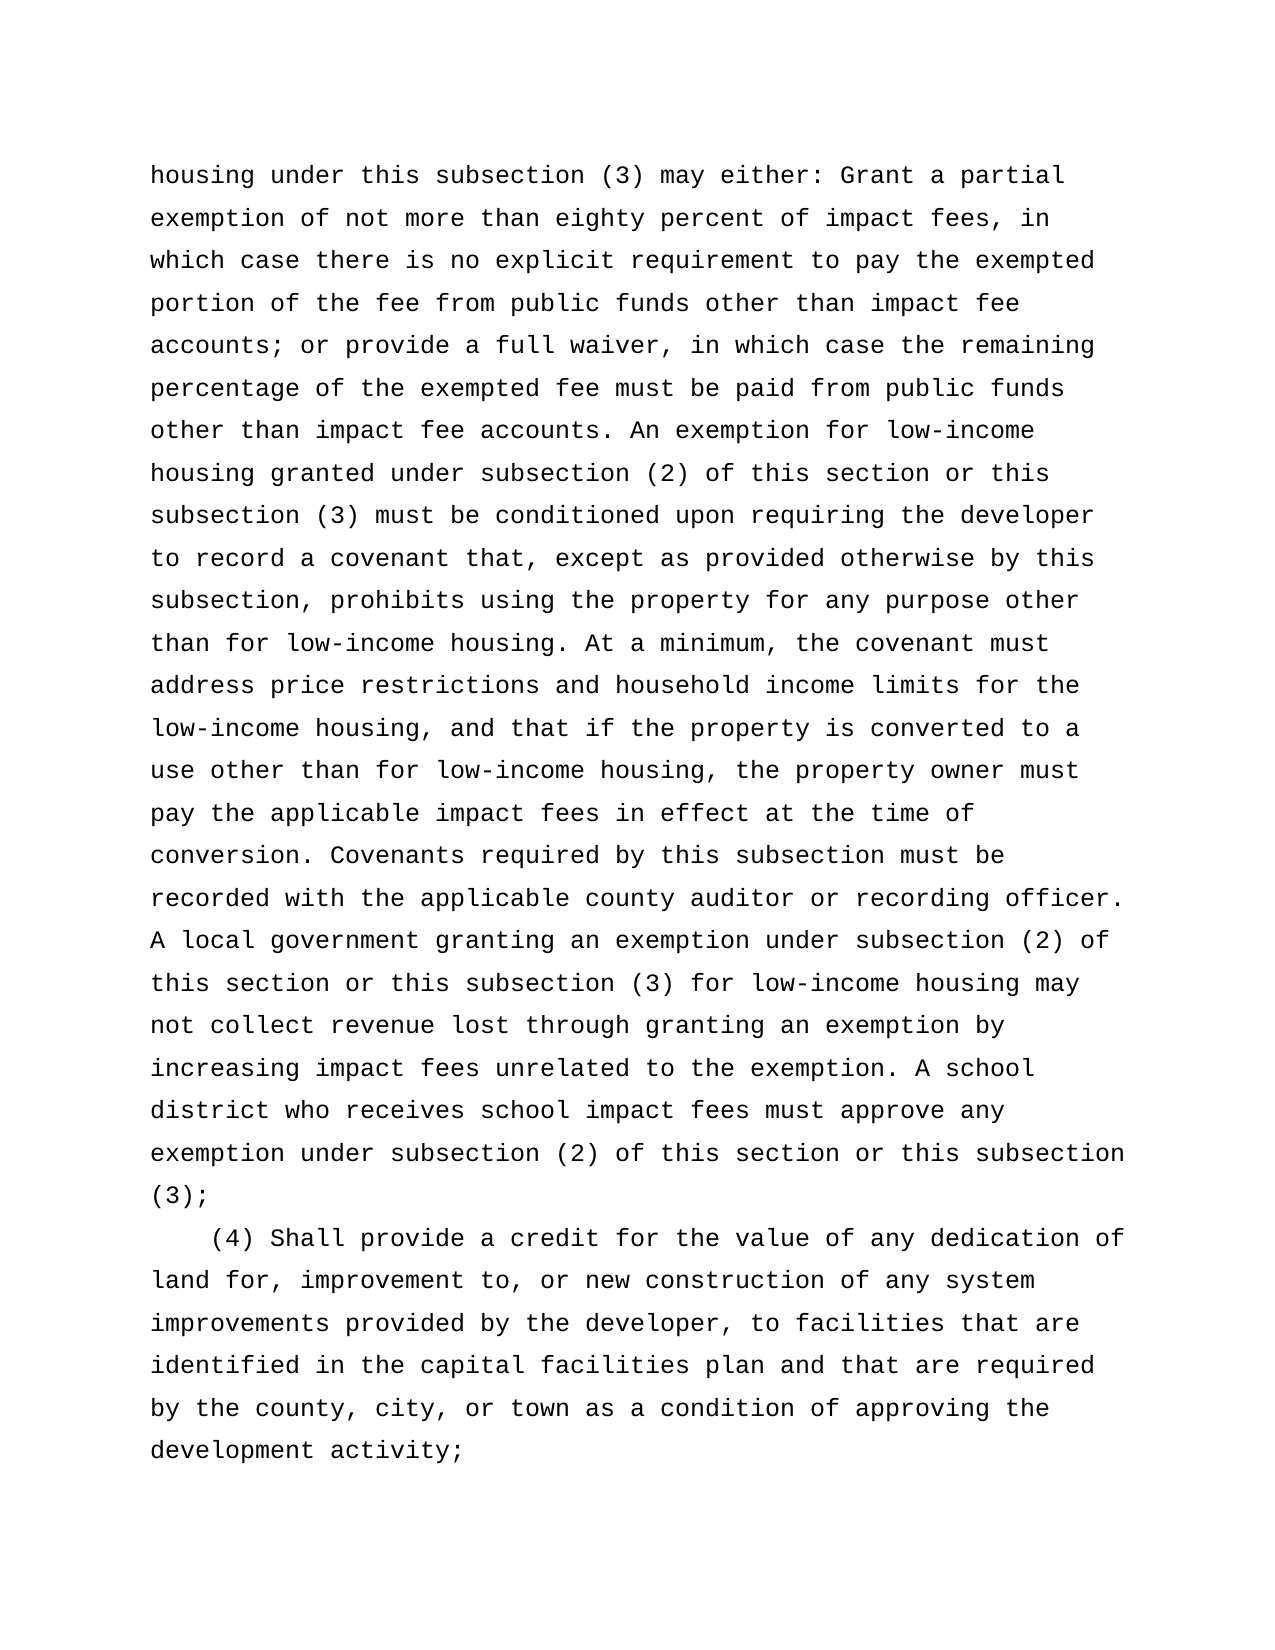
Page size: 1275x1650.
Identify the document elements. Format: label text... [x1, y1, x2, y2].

text (4) Shall provide a credit for the value of any dedication of land for, improvement to, or new construction of any system improvements provided by the developer, to facilities that are identified in the capital facilities plan and that are required by the county, city, or town as a condition of approving the development activity; [150, 1212, 1125, 1467]
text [150, 150, 1125, 1212]
